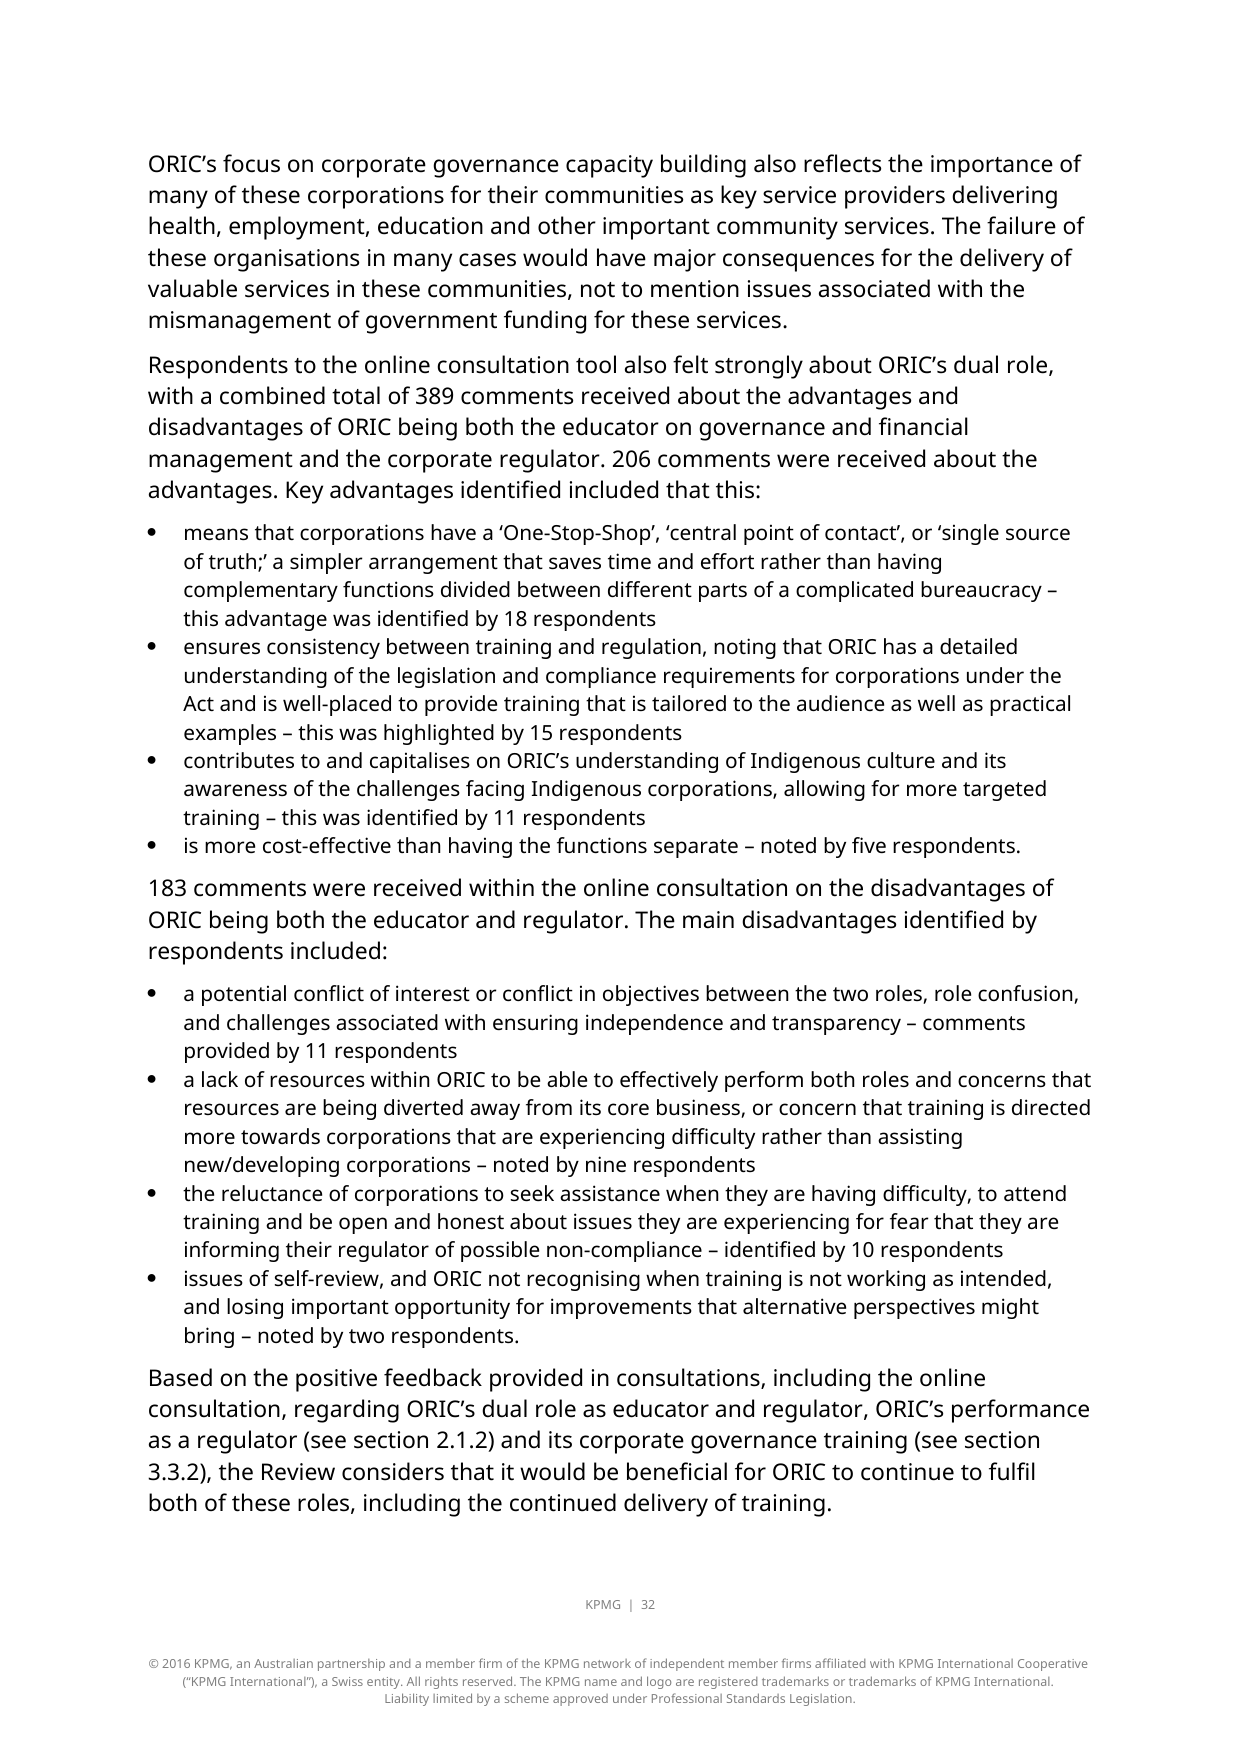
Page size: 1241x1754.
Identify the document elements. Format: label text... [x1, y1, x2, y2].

list means that corporations have a ‘One-Stop-Shop’, ‘central point of contact’, or ‘single source of truth;’ a simpler arrangement that saves time and effort rather than having complementary functions divided between different parts of a complicated bureaucracy – this advantage was identified by 18 respondents [148, 518, 1092, 632]
list ensures consistency between training and regulation, noting that ORIC has a detailed understanding of the legislation and compliance requirements for corporations under the Act and is well-placed to provide training that is tailored to the audience as well as practical examples – this was highlighted by 15 respondents [148, 632, 1092, 746]
list contributes to and capitalises on ORIC’s understanding of Indigenous culture and its awareness of the challenges facing Indigenous corporations, allowing for more targeted training – this was identified by 11 respondents [148, 746, 1092, 831]
list a potential conflict of interest or conflict in objectives between the two roles, role confusion, and challenges associated with ensuring independence and transparency – comments provided by 11 respondents [148, 979, 1092, 1065]
text Based on the positive feedback provided in consultations, including the online consultation, regarding ORIC’s dual role as educator and regulator, ORIC’s performance as a regulator (see section 2.1.2) and its corporate governance training (see section 3.3.2), the Review considers that it would be beneficial for ORIC to continue to fulfil both of these roles, including the continued delivery of training. [148, 1362, 1092, 1518]
list the reluctance of corporations to seek assistance when they are having difficulty, to attend training and be open and honest about issues they are experiencing for fear that they are informing their regulator of possible non-compliance – identified by 10 respondents [148, 1179, 1092, 1264]
list is more cost-effective than having the functions separate – noted by five respondents. [148, 831, 1092, 860]
list a lack of resources within ORIC to be able to effectively perform both roles and concerns that resources are being diverted away from its core business, or concern that training is directed more towards corporations that are experiencing difficulty rather than assisting new/developing corporations – noted by nine respondents [148, 1065, 1092, 1179]
text ORIC’s focus on corporate governance capacity building also reflects the importance of many of these corporations for their communities as key service providers delivering health, employment, education and other important community services. The failure of these organisations in many cases would have major consequences for the delivery of valuable services in these communities, not to mention issues associated with the mismanagement of government funding for these services. [148, 148, 1092, 335]
text 183 comments were received within the online consultation on the disadvantages of ORIC being both the educator and regulator. The main disadvantages identified by respondents included: [148, 872, 1092, 966]
list issues of self-review, and ORIC not recognising when training is not working as intended, and losing important opportunity for improvements that alternative perspectives might bring – noted by two respondents. [148, 1264, 1092, 1349]
text Respondents to the online consultation tool also felt strongly about ORIC’s dual role, with a combined total of 389 comments received about the advantages and disadvantages of ORIC being both the educator on governance and financial management and the corporate regulator. 206 comments were received about the advantages. Key advantages identified included that this: [148, 349, 1092, 505]
